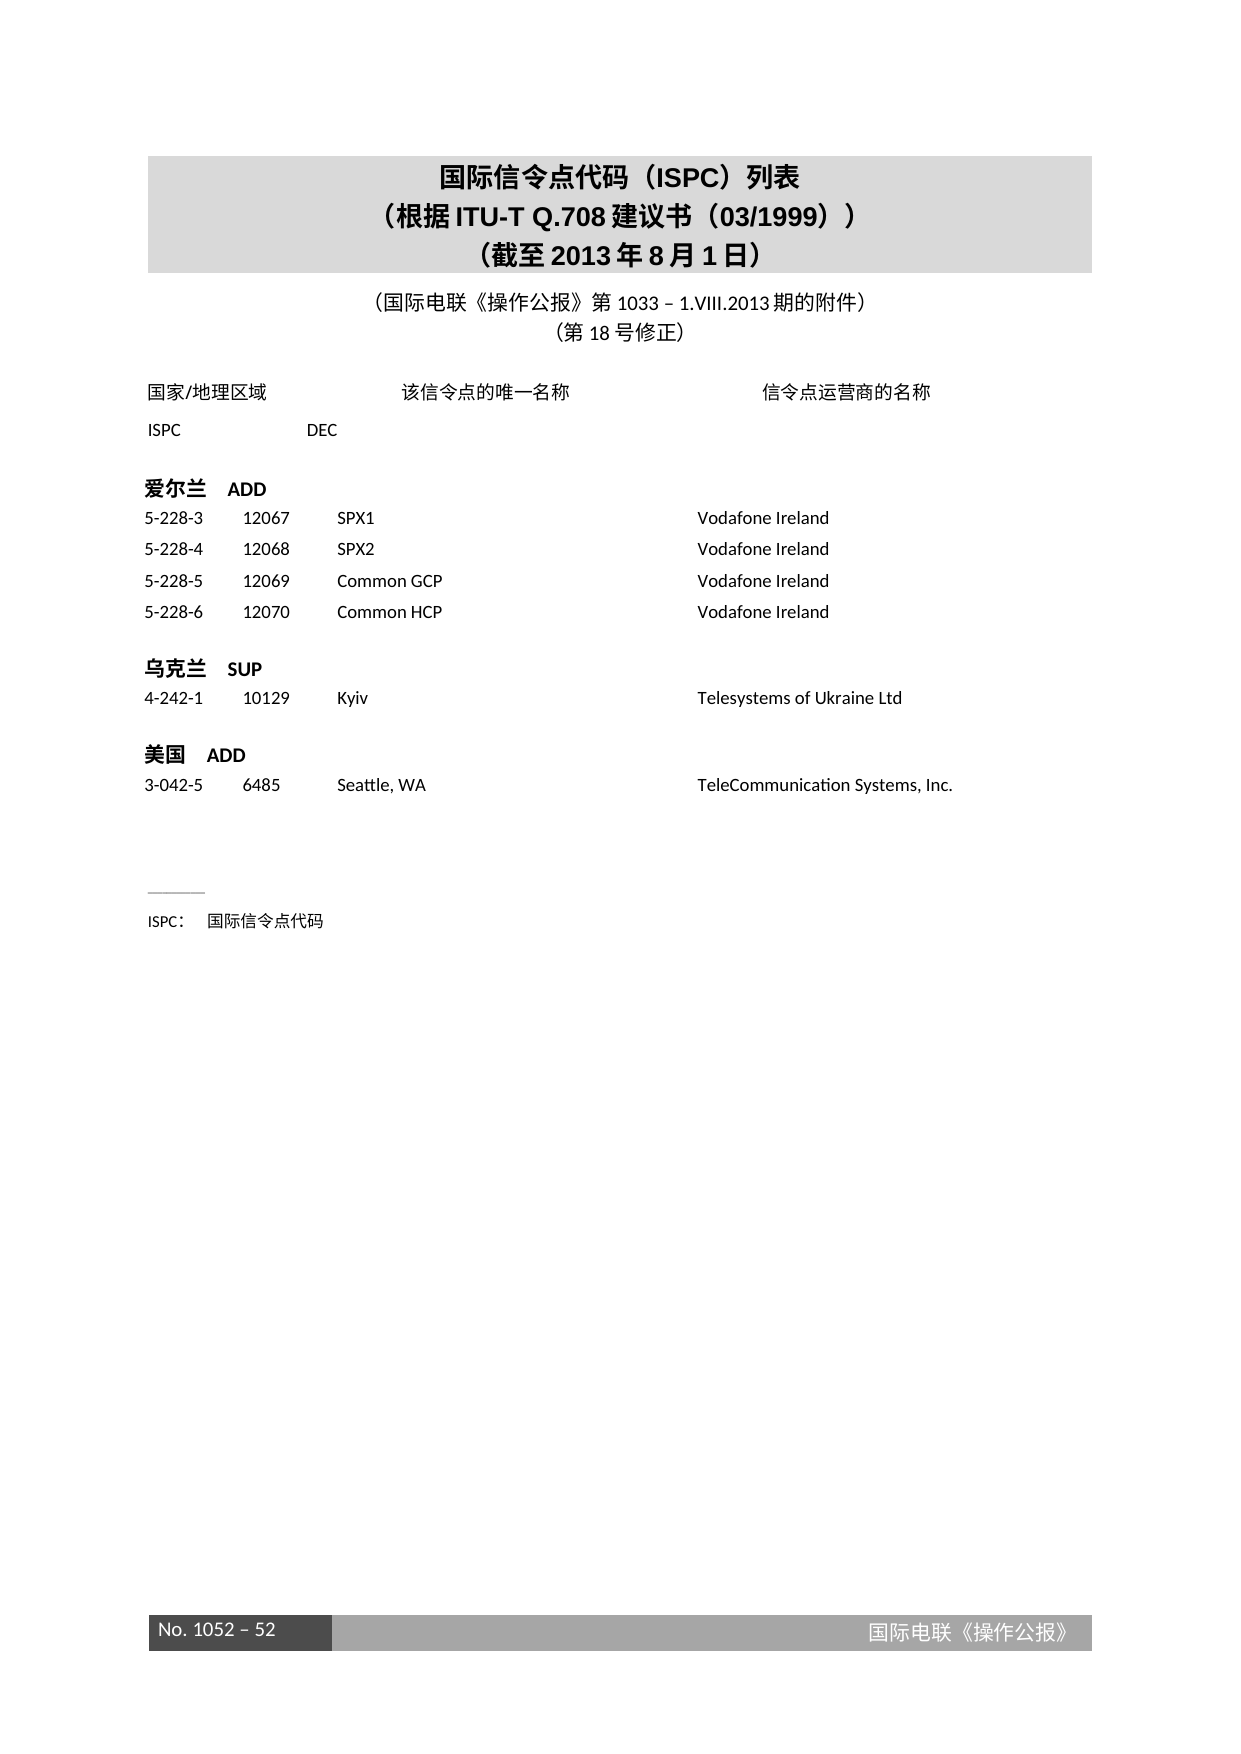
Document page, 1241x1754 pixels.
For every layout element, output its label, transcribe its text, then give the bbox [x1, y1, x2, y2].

text （国际电联《操作公报》第1033 – 1.VIII.2013期的附件） （第18号修正） [148, 286, 1092, 346]
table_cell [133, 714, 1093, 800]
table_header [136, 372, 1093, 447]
subtitle 国际信令点代码（ISPC）列表 （根据ITU-T Q.708建议书（03/1999）） （截至2013年8月1日） [148, 156, 1092, 273]
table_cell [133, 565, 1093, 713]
text ISPC： 国际信令点代码 [148, 908, 1092, 932]
text ____________ [148, 883, 1092, 903]
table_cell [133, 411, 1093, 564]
